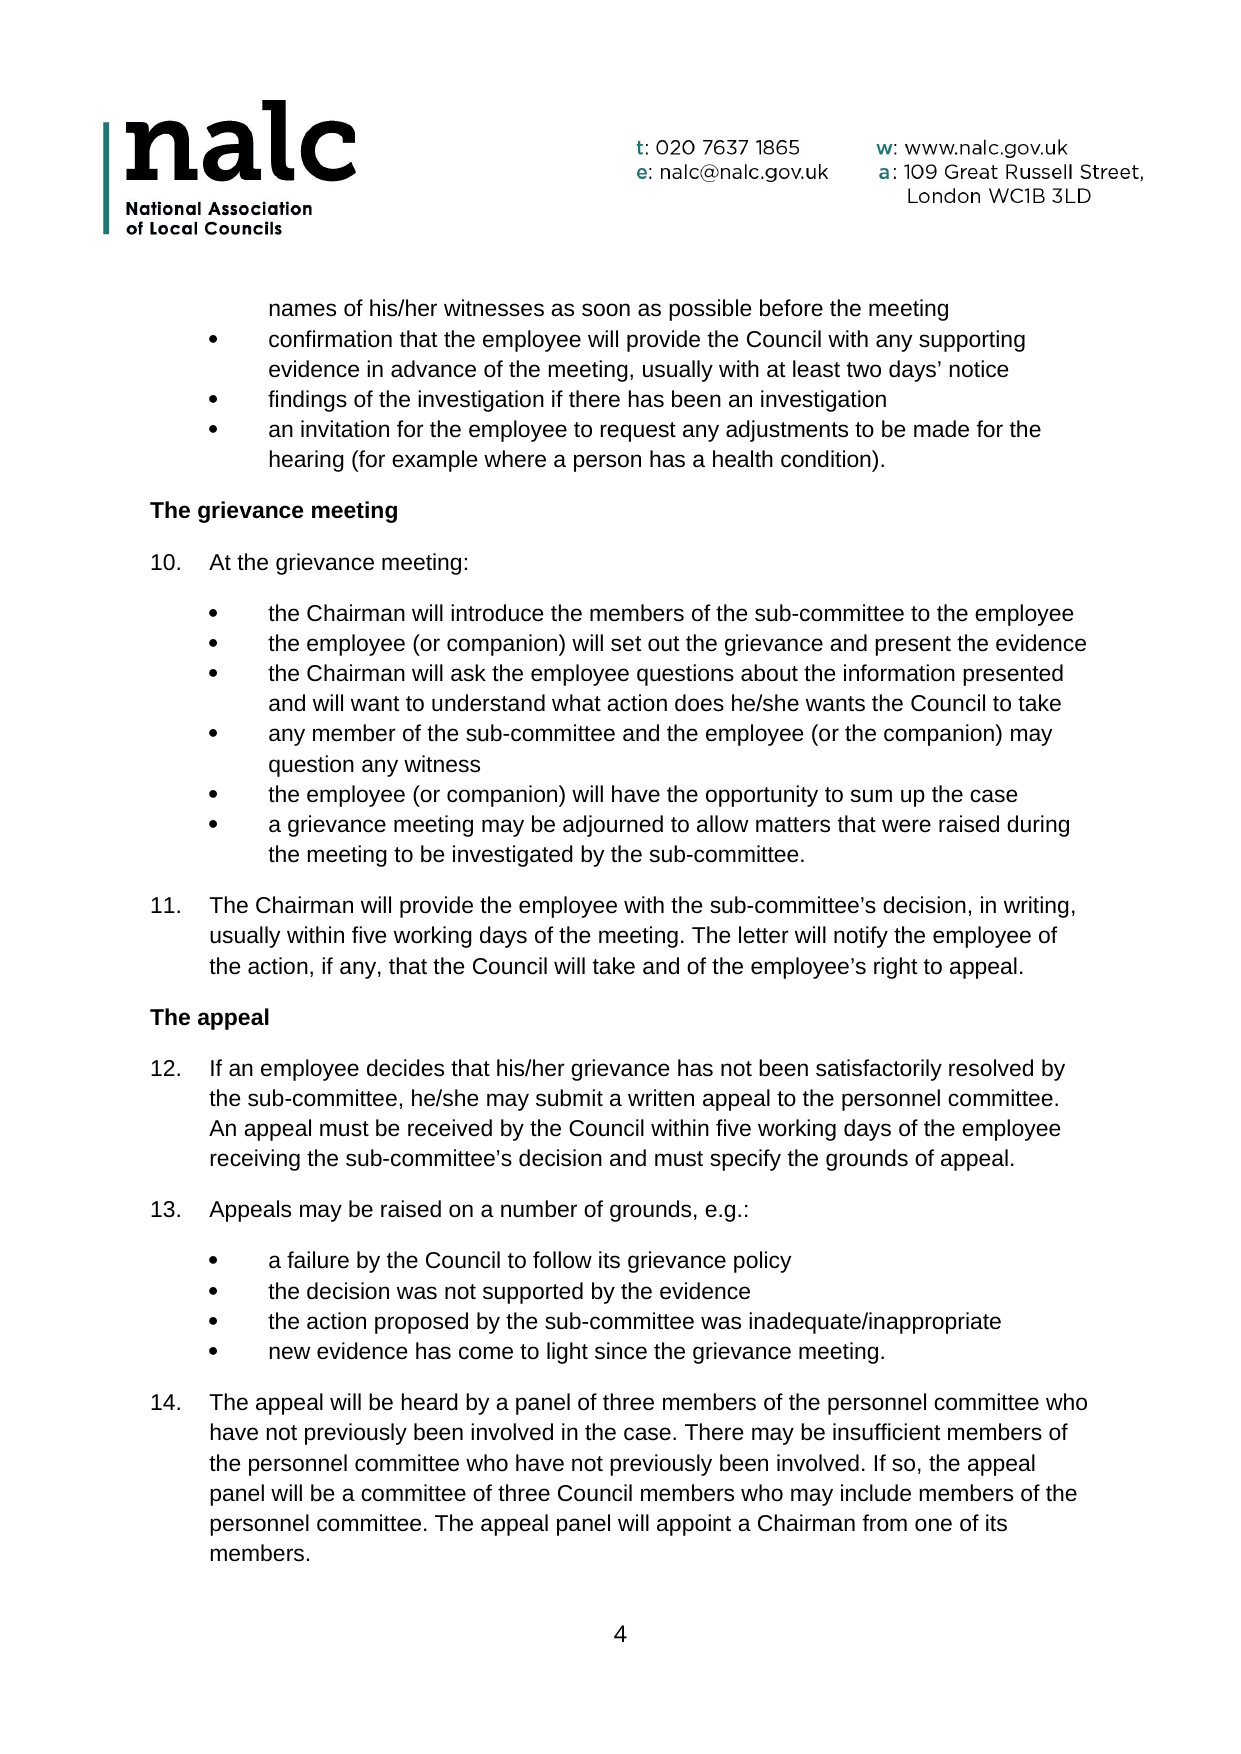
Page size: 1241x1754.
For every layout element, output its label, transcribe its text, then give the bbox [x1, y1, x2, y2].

list the employee (or companion) will have the opportunity to sum up the case [209, 781, 1090, 807]
list the Chairman will ask the employee questions about the information presented and will want to understand what action does he/she wants the Council to take [209, 660, 1090, 717]
list the action proposed by the sub-committee was inadequate/inappropriate [209, 1308, 1090, 1334]
list the employee (or companion) will set out the grievance and present the evidence [209, 630, 1090, 656]
list If an employee decides that his/her grievance has not been satisfactorily resolved by the sub-committee, he/she may submit a written appeal to the personnel committee. An appeal must be received by the Council within five working days of the employee receiving the sub-committee’s decision and must specify the grounds of appeal. [150, 1055, 1090, 1172]
list a grievance meeting may be adjourned to allow matters that were raised during the meeting to be investigated by the sub-committee. [209, 811, 1090, 868]
picture [103, 100, 1144, 235]
list confirmation that the employee will provide the Council with any supporting evidence in advance of the meeting, usually with at least two days’ notice [209, 326, 1090, 382]
list the Chairman will introduce the members of the sub-committee to the employee [209, 599, 1090, 626]
list new evidence has come to light since the grievance meeting. [209, 1338, 1090, 1364]
list the decision was not supported by the evidence [209, 1278, 1090, 1304]
list The Chairman will provide the employee with the sub-committee’s decision, in writing, usually within five working days of the meeting. The letter will notify the employee of the action, if any, that the Council will take and of the employee’s right to appeal. [150, 892, 1090, 979]
list a failure by the Council to follow its grievance policy [209, 1247, 1090, 1274]
text The grievance meeting [150, 497, 1090, 524]
list At the grievance meeting: [150, 548, 1090, 575]
list an invitation for the employee to request any adjustments to be made for the hearing (for example where a person has a health condition). [209, 416, 1090, 473]
list any member of the sub-committee and the employee (or the companion) may question any witness [209, 720, 1090, 777]
list Appeals may be raised on a number of grounds, e.g.: [150, 1196, 1090, 1223]
text The appeal [150, 1004, 1090, 1030]
list findings of the investigation if there has been an investigation [209, 386, 1090, 412]
list The appeal will be heard by a panel of three members of the personnel committee who have not previously been involved in the case. There may be insufficient members of the personnel committee who have not previously been involved. If so, the appeal panel will be a committee of three Council members who may include members of the personnel committee. The appeal panel will appoint a Chairman from one of its members. [150, 1389, 1090, 1567]
